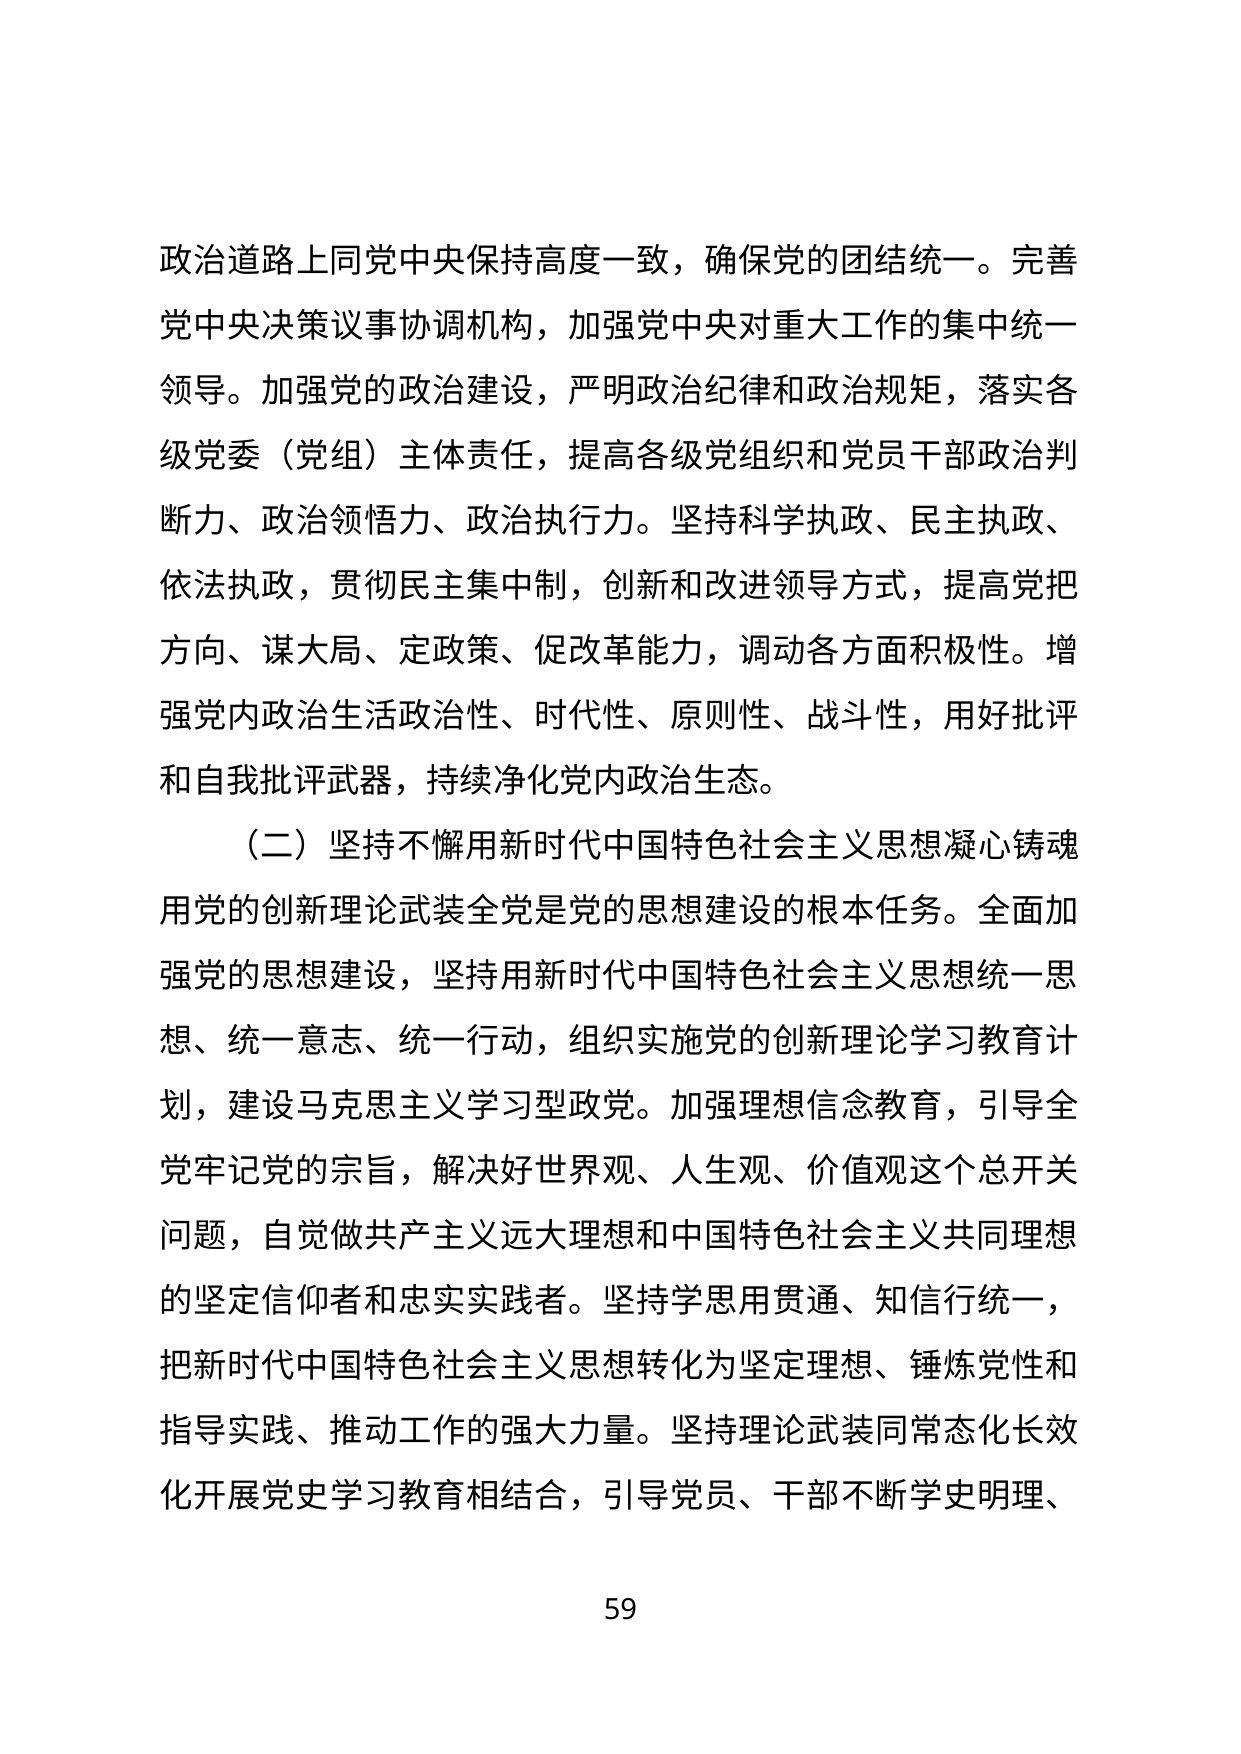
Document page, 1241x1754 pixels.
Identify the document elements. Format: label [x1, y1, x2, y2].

text [159, 811, 1081, 1526]
text [159, 226, 1081, 811]
